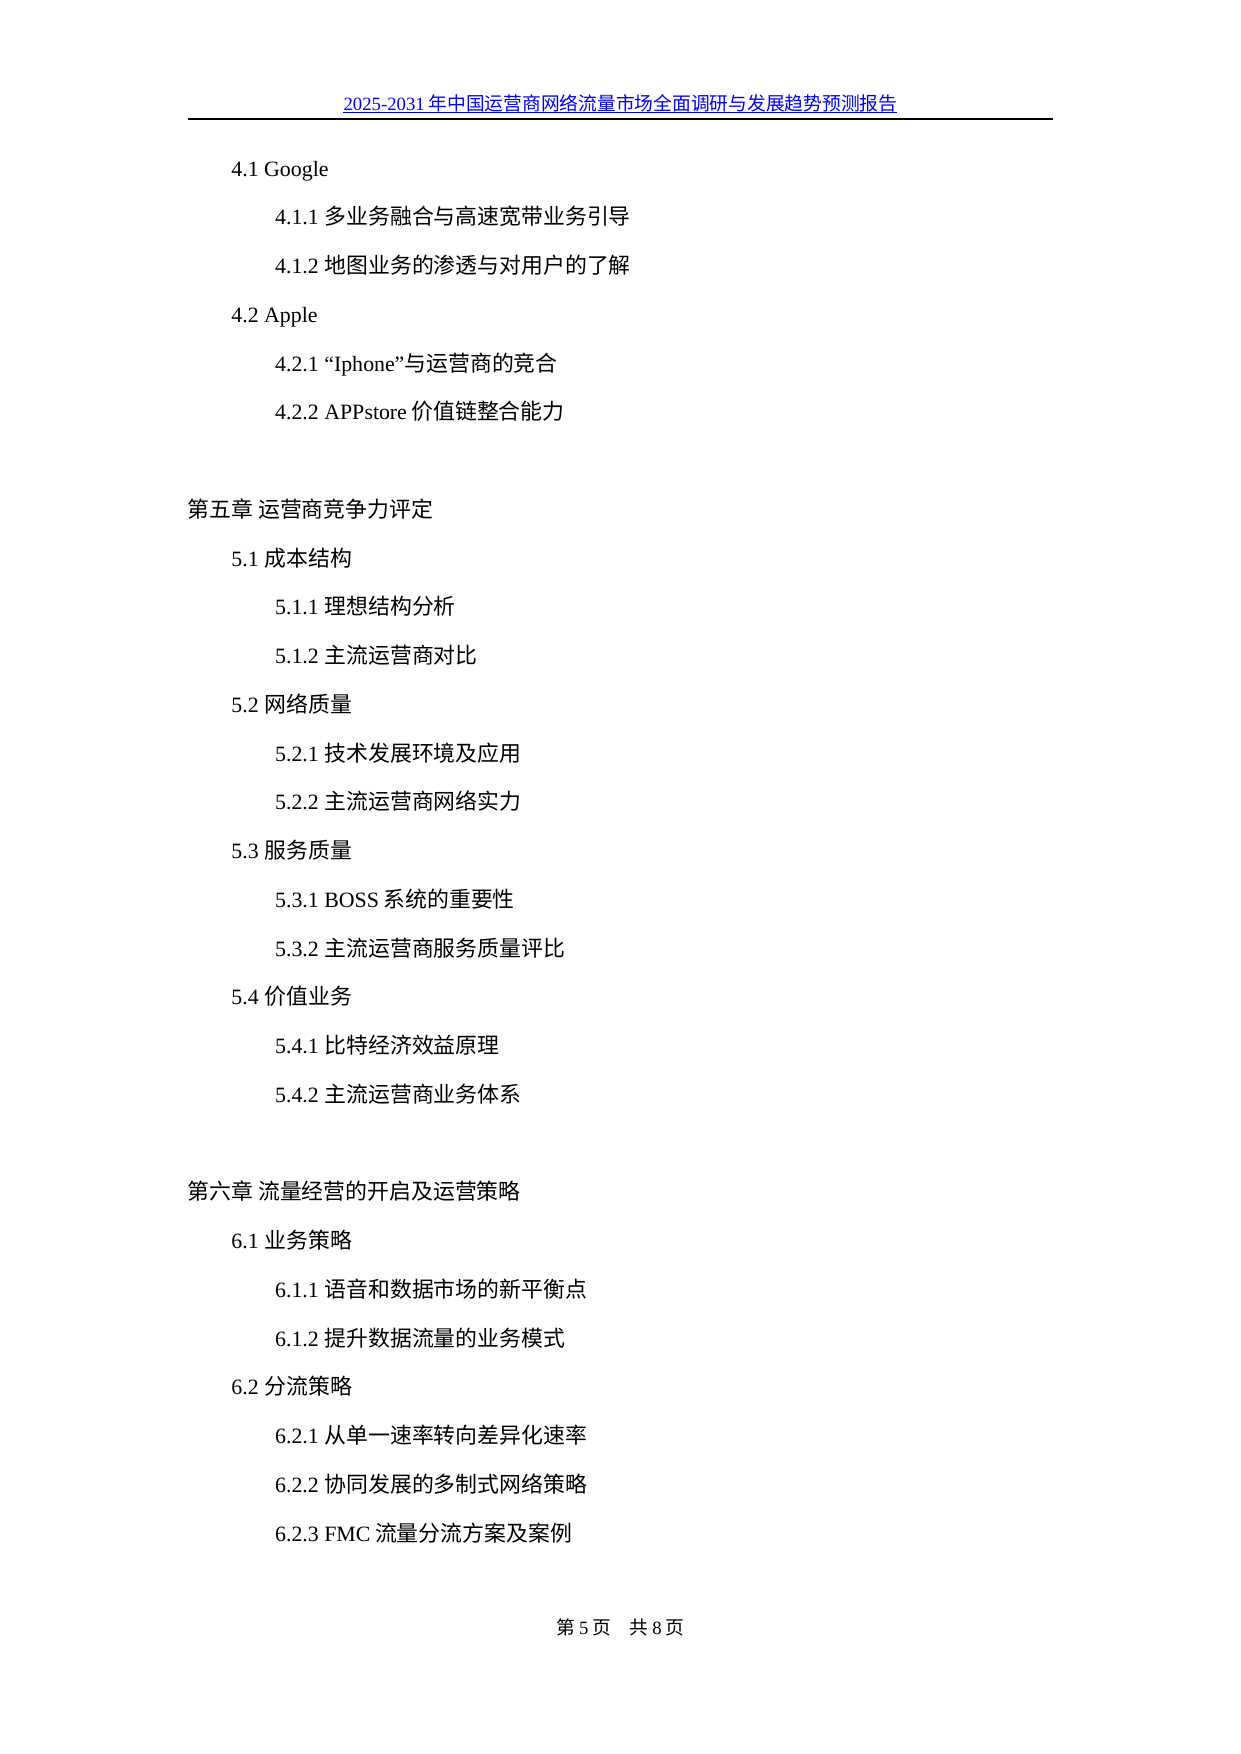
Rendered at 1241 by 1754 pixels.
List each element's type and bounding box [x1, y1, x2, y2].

text [187, 150, 1053, 1548]
